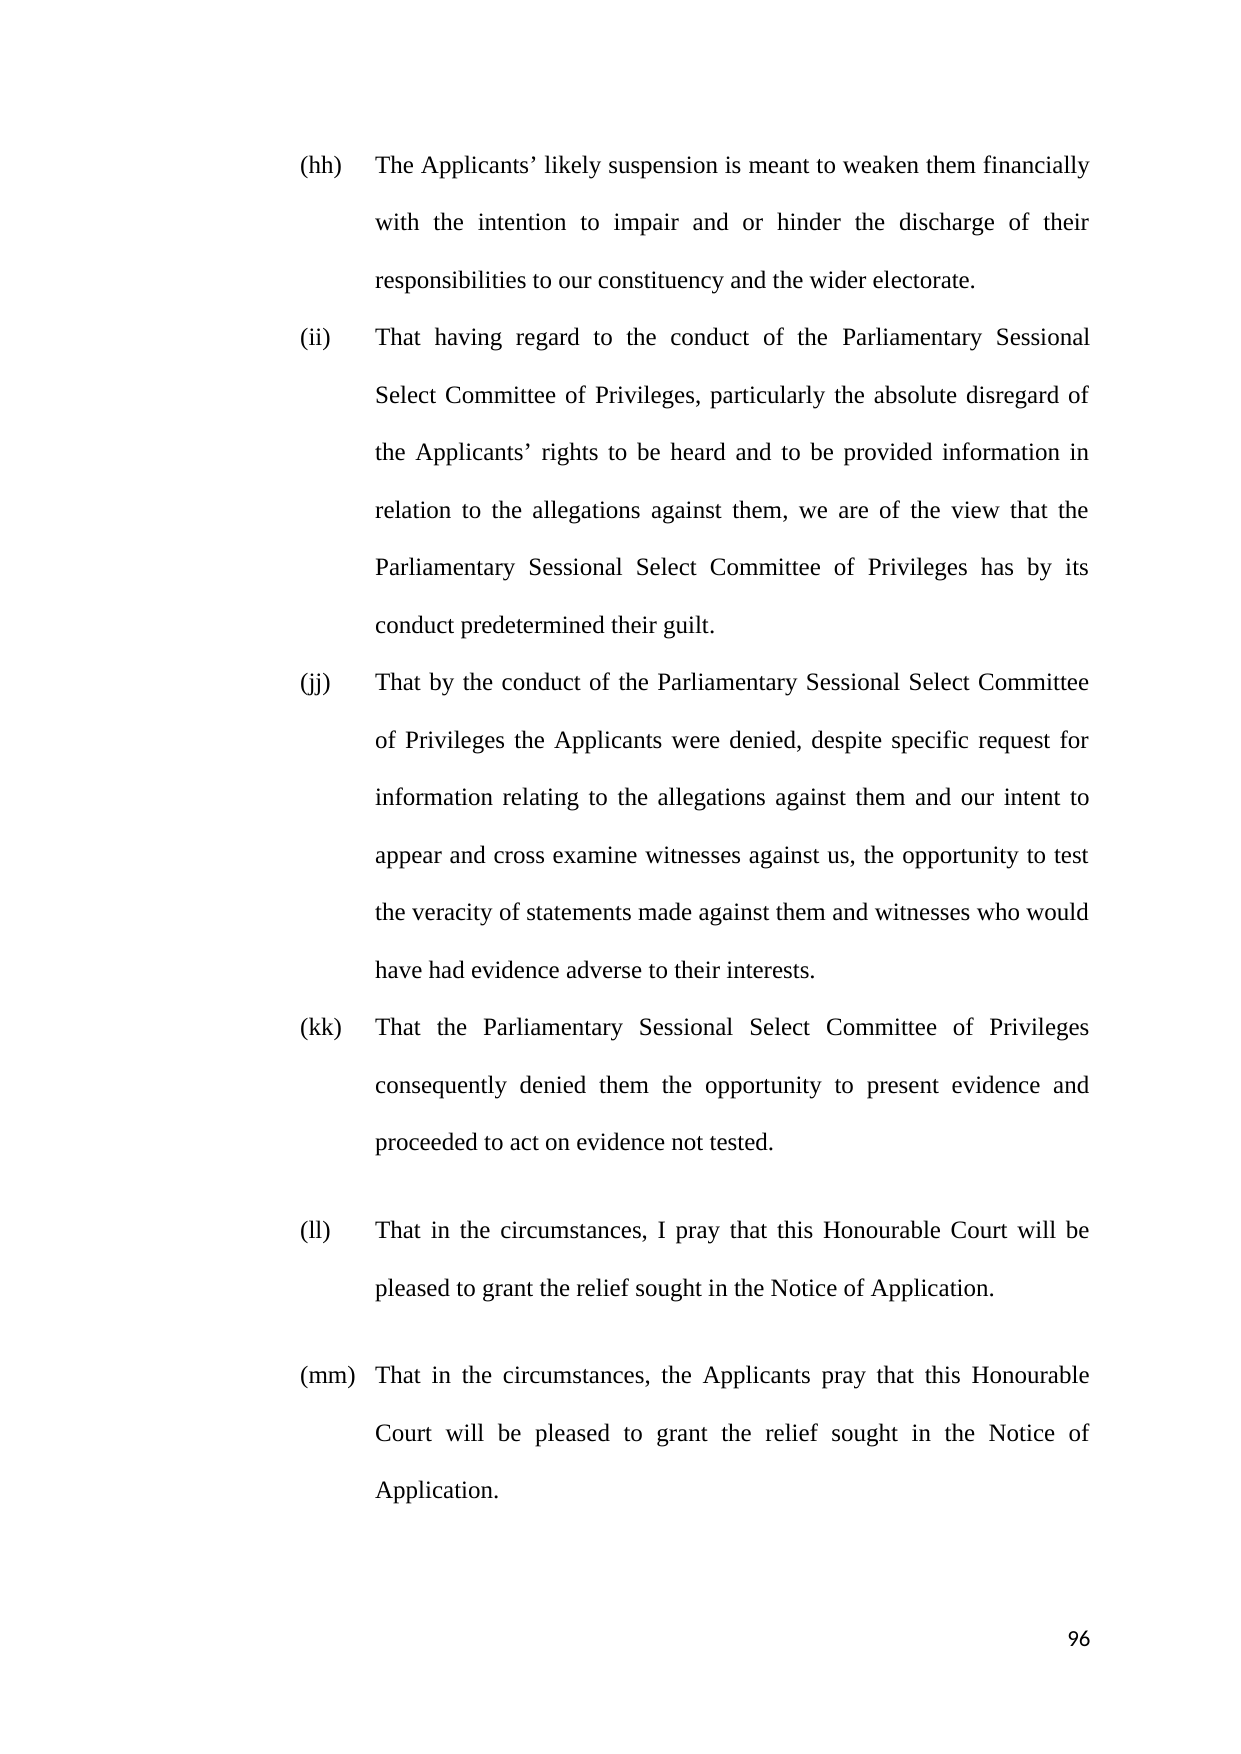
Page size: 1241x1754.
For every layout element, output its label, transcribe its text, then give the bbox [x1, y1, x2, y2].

list That in the circumstances, I pray that this Honourable Court will be pleased to grant the relief sought in the Notice of Application. [300, 1215, 1090, 1301]
list That by the conduct of the Parliamentary Sessional Select Committee of Privileges the Applicants were denied, despite specific request for information relating to the allegations against them and our intent to appear and cross examine witnesses against us, the opportunity to test the veracity of statements made against them and witnesses who would have had evidence adverse to their interests. [300, 667, 1090, 984]
list That having regard to the conduct of the Parliamentary Sessional Select Committee of Privileges, particularly the absolute disregard of the Applicants’ rights to be heard and to be provided information in relation to the allegations against them, we are of the view that the Parliamentary Sessional Select Committee of Privileges has by its conduct predetermined their guilt. [300, 322, 1090, 639]
list That the Parliamentary Sessional Select Committee of Privileges consequently denied them the opportunity to present evidence and proceeded to act on evidence not tested. [300, 1012, 1090, 1156]
list That in the circumstances, the Applicants pray that this Honourable Court will be pleased to grant the relief sought in the Notice of Application. [300, 1360, 1090, 1504]
list The Applicants’ likely suspension is meant to weaken them financially with the intention to impair and or hinder the discharge of their responsibilities to our constituency and the wider electorate. [300, 150, 1090, 294]
